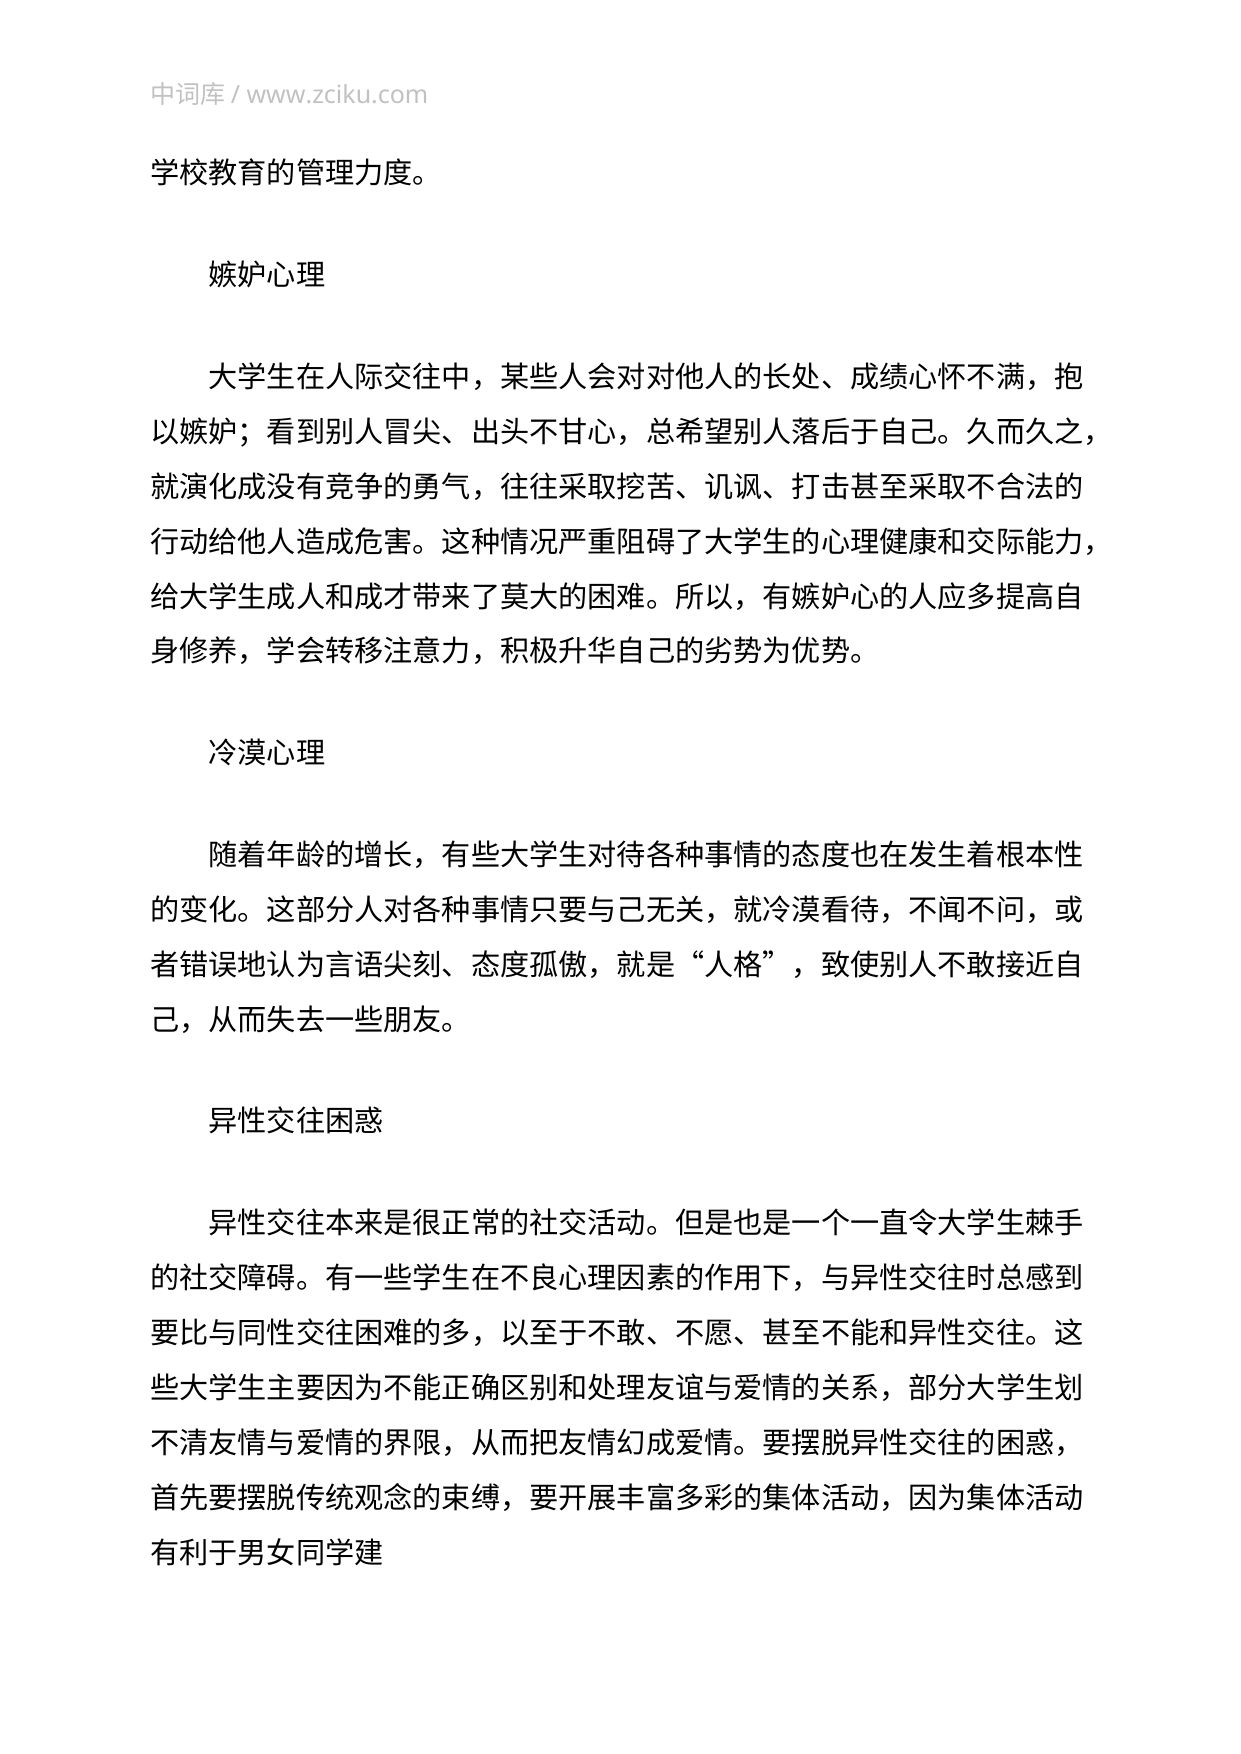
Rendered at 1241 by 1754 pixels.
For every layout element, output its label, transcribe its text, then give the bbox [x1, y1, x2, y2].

text 异性交往本来是很正常的社交活动。但是也是一个一直令大学生棘手的社交障碍。有一些学生在不良心理因素的作用下，与异性交往时总感到要比与同性交往困难的多，以至于不敢、不愿、甚至不能和异性交往。这些大学生主要因为不能正确区别和处理友谊与爱情的关系，部分大学生划不清友情与爱情的界限，从而把友情幻成爱情。要摆脱异性交往的困惑，首先要摆脱传统观念的束缚，要开展丰富多彩的集体活动，因为集体活动有利于男女同学建 [150, 1200, 1090, 1571]
text 冷漠心理 [150, 730, 1090, 772]
text 嫉妒心理 [150, 252, 1090, 294]
text 异性交往困惑 [150, 1098, 1090, 1140]
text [150, 150, 1090, 192]
text 随着年龄的增长，有些大学生对待各种事情的态度也在发生着根本性的变化。这部分人对各种事情只要与己无关，就冷漠看待，不闻不问，或者错误地认为言语尖刻、态度孤傲，就是“人格”，致使别人不敢接近自己，从而失去一些朋友。 [150, 832, 1090, 1038]
text 大学生在人际交往中，某些人会对对他人的长处、成绩心怀不满，抱以嫉妒；看到别人冒尖、出头不甘心，总希望别人落后于自己。久而久之，就演化成没有竞争的勇气，往往采取挖苦、讥讽、打击甚至采取不合法的行动给他人造成危害。这种情况严重阻碍了大学生的心理健康和交际能力，给大学生成人和成才带来了莫大的困难。所以，有嫉妒心的人应多提高自身修养，学会转移注意力，积极升华自己的劣势为优势。 [150, 353, 1090, 670]
